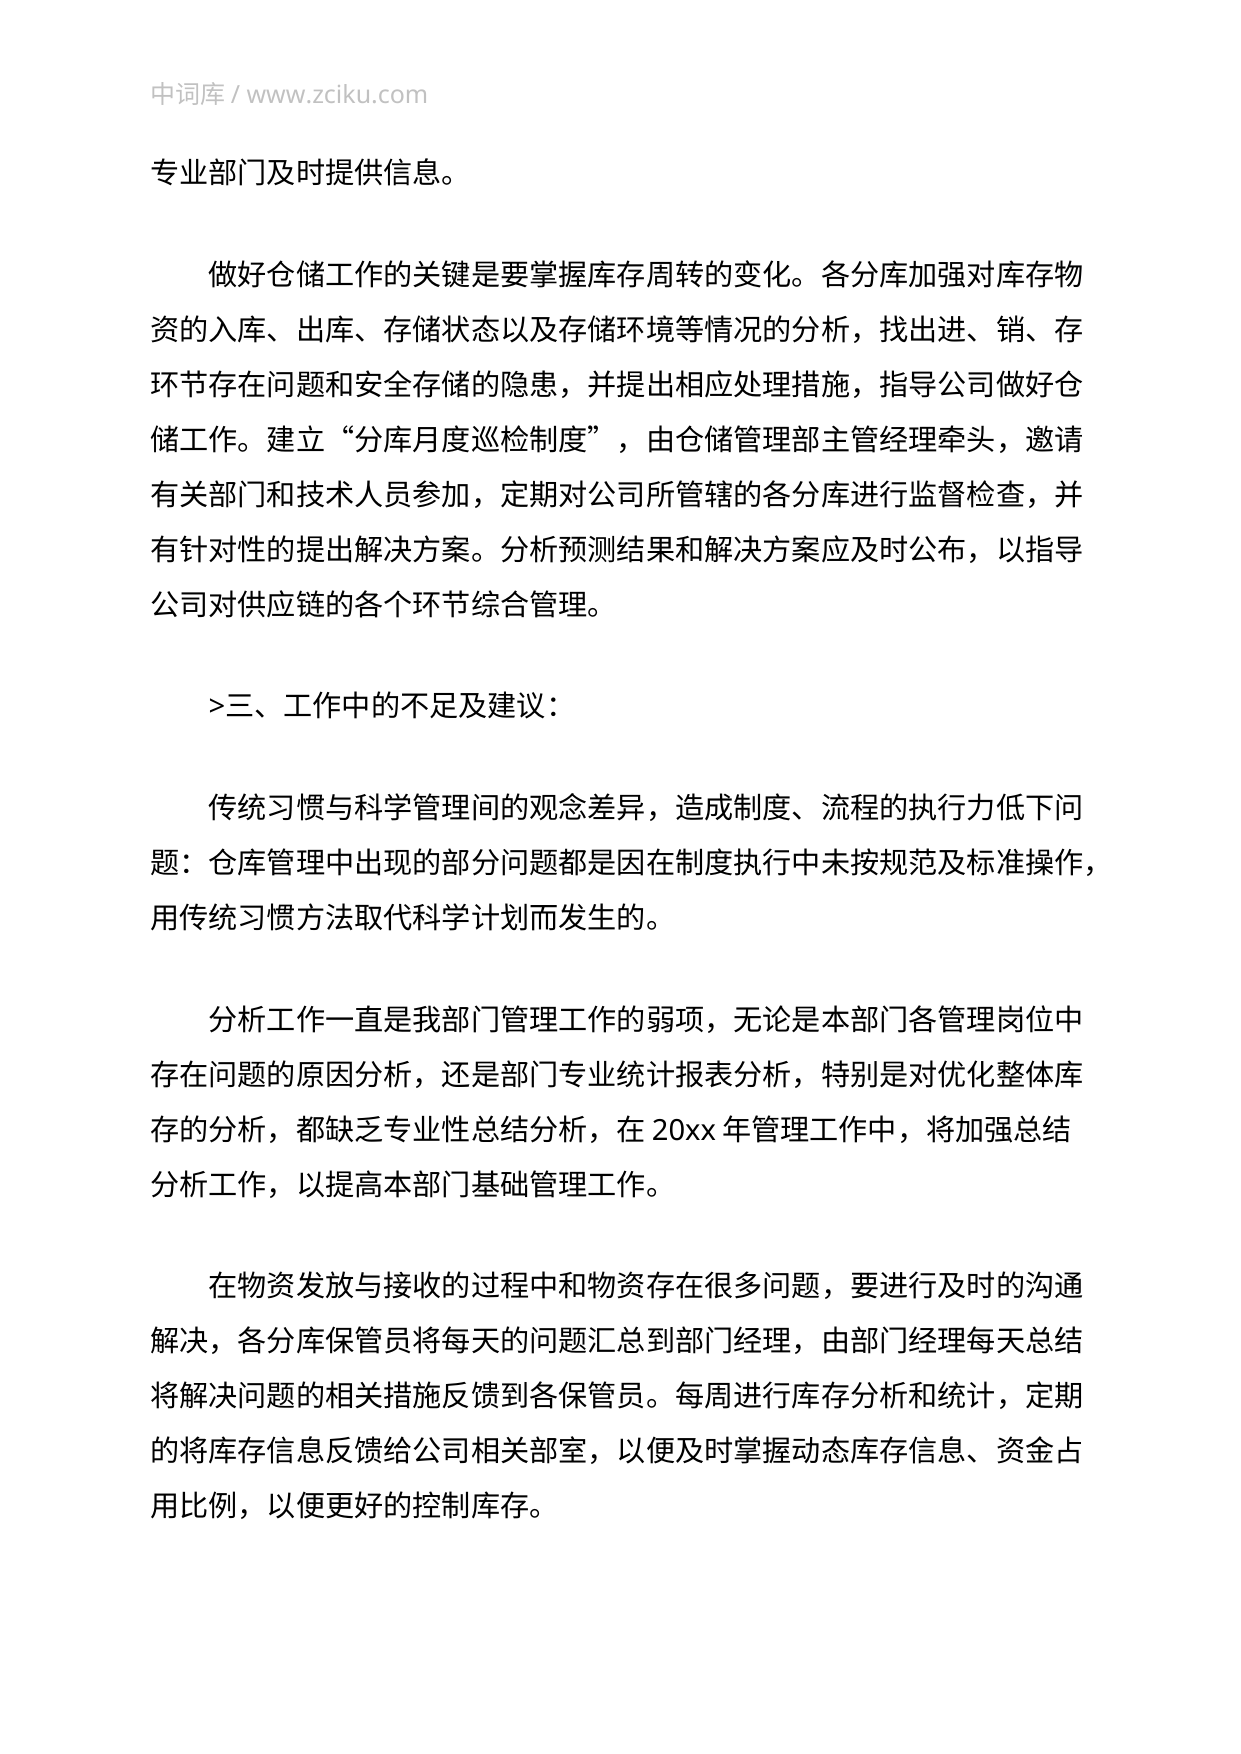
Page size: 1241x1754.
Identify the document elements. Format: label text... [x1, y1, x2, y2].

text >三、工作中的不足及建议： [150, 683, 1090, 725]
text 在物资发放与接收的过程中和物资存在很多问题，要进行及时的沟通解决，各分库保管员将每天的问题汇总到部门经理，由部门经理每天总结将解决问题的相关措施反馈到各保管员。每周进行库存分析和统计，定期的将库存信息反馈给公司相关部室，以便及时掌握动态库存信息、资金占用比例，以便更好的控制库存。 [150, 1263, 1090, 1525]
text 传统习惯与科学管理间的观念差异，造成制度、流程的执行力低下问题：仓库管理中出现的部分问题都是因在制度执行中未按规范及标准操作，用传统习惯方法取代科学计划而发生的。 [150, 785, 1090, 937]
text 做好仓储工作的关键是要掌握库存周转的变化。各分库加强对库存物资的入库、出库、存储状态以及存储环境等情况的分析，找出进、销、存环节存在问题和安全存储的隐患，并提出相应处理措施，指导公司做好仓储工作。建立“分库月度巡检制度”，由仓储管理部主管经理牵头，邀请有关部门和技术人员参加，定期对公司所管辖的各分库进行监督检查，并有针对性的提出解决方案。分析预测结果和解决方案应及时公布，以指导公司对供应链的各个环节综合管理。 [150, 252, 1090, 623]
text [150, 150, 1090, 192]
text 分析工作一直是我部门管理工作的弱项，无论是本部门各管理岗位中存在问题的原因分析，还是部门专业统计报表分析，特别是对优化整体库存的分析，都缺乏专业性总结分析，在20xx年管理工作中，将加强总结分析工作，以提高本部门基础管理工作。 [150, 996, 1090, 1203]
